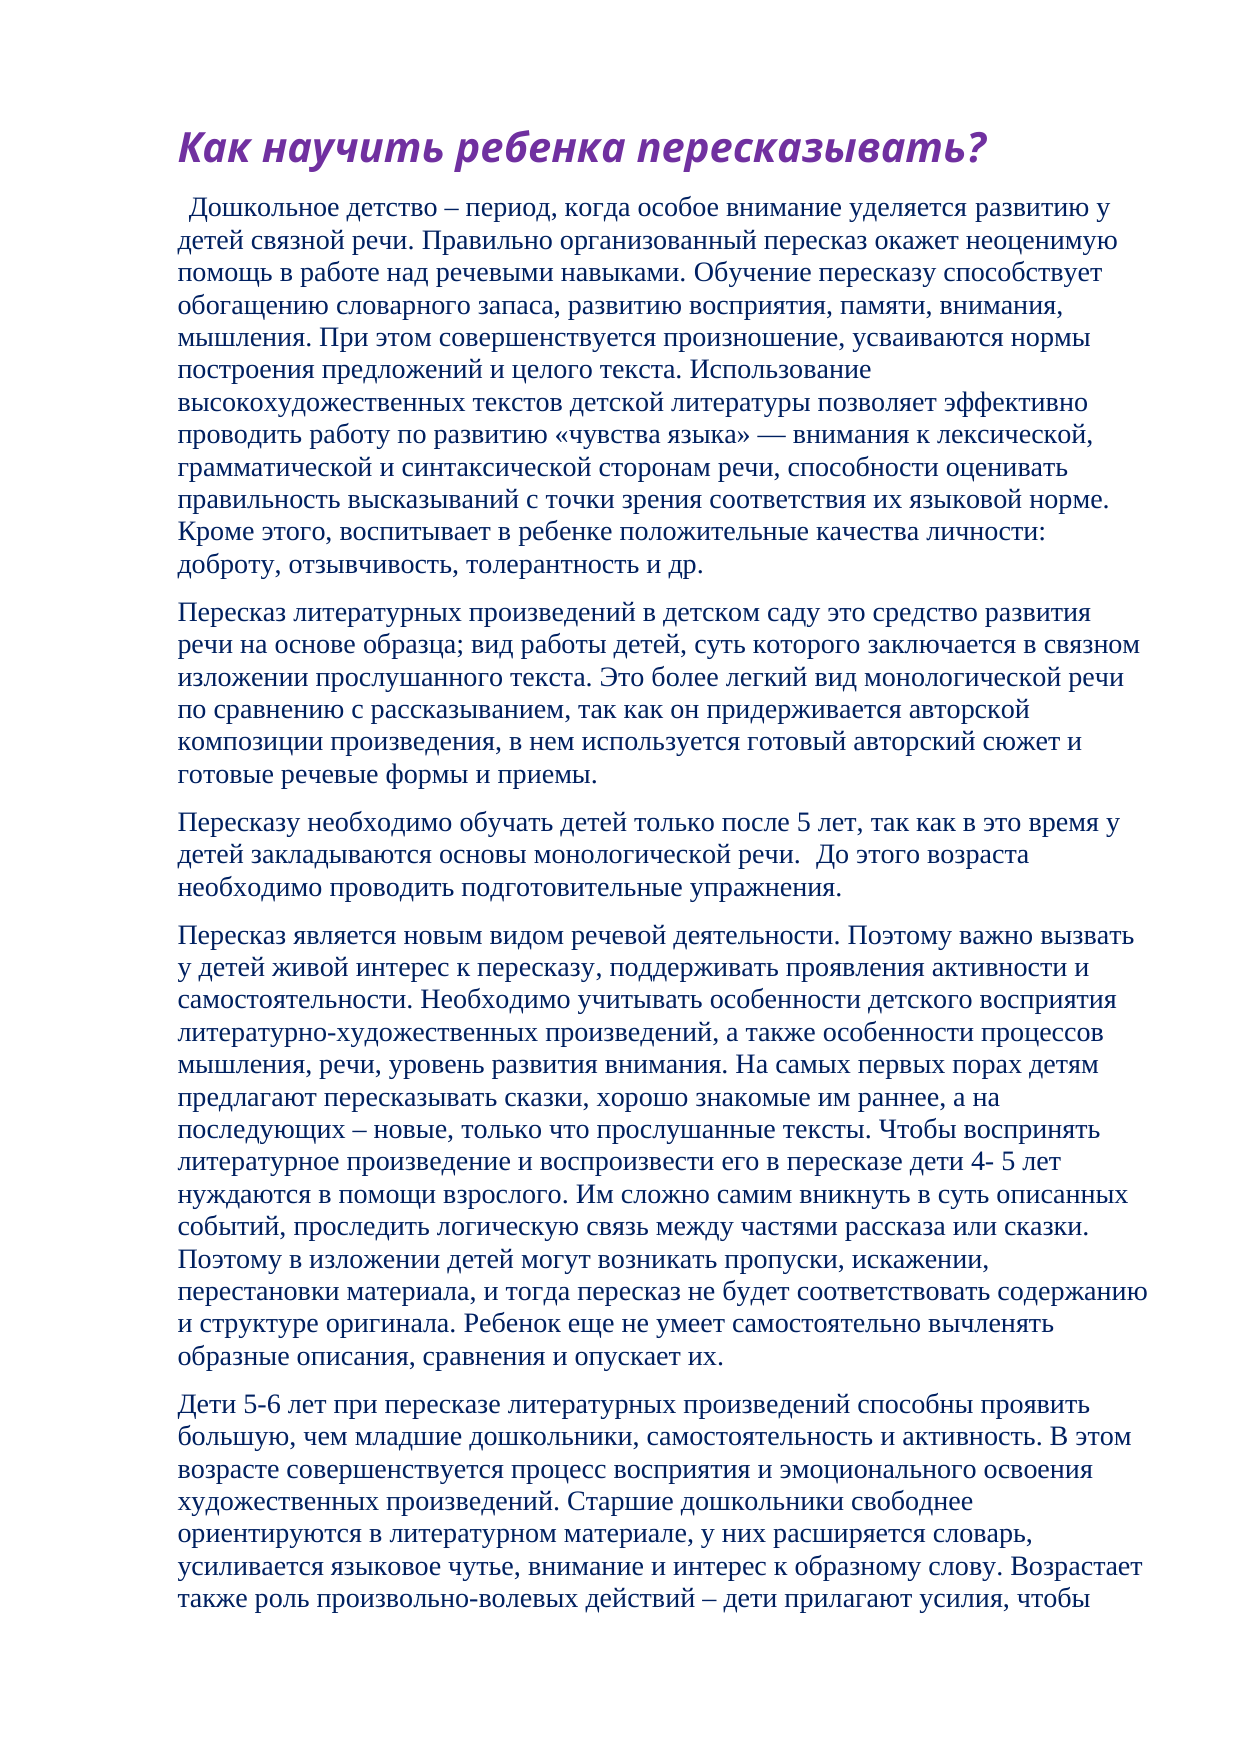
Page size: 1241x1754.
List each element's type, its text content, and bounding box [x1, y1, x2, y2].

text Дошкольное детство – период, когда особое внимание уделяется развитию у детей связной речи. Правильно организованный пересказ окажет неоценимую помощь в работе над речевыми навыками. Обучение пересказу способствует обогащению словарного запаса, развитию восприятия, памяти, внимания, мышления. При этом совершенствуется произношение, усваиваются нормы построения предложений и целого текста. Использование высокохудожественных текстов детской литературы позволяет эффективно проводить работу по развитию «чувства языка» — внимания к лексической, грамматической и синтаксической сторонам речи, способности оценивать правильность высказываний с точки зрения соответствия их языковой норме. Кроме этого, воспитывает в ребенке положительные качества личности: доброту, отзывчивость, толерантность и др. [177, 191, 1152, 579]
text Пересказу необходимо обучать детей только после 5 лет, так как в это время у детей закладываются основы монологической речи. До этого возраста необходимо проводить подготовительные упражнения. [177, 805, 1152, 902]
text Пересказ литературных произведений в детском саду это средство развития речи на основе образца; вид работы детей, суть которого заключается в связном изложении прослушанного текста. Это более легкий вид монологической речи по сравнению с рассказыванием, так как он придерживается авторской композиции произведения, в нем используется готовый авторский сюжет и готовые речевые формы и приемы. [177, 595, 1152, 789]
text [177, 1387, 1152, 1614]
text Как научить ребенка пересказывать? [177, 118, 1152, 175]
text Пересказ является новым видом речевой деятельности. Поэтому важно вызвать у детей живой интерес к пересказу, поддерживать проявления активности и самостоятельности. Необходимо учитывать особенности детского восприятия литературно-художественных произведений, а также особенности процессов мышления, речи, уровень развития внимания. На самых первых порах детям предлагают пересказывать сказки, хорошо знакомые им раннее, а на последующих – новые, только что прослушанные тексты. Чтобы воспринять литературное произведение и воспроизвести его в пересказе дети 4- 5 лет нуждаются в помощи взрослого. Им сложно самим вникнуть в суть описанных событий, проследить логическую связь между частями рассказа или сказки. Поэтому в изложении детей могут возникать пропуски, искажении, перестановки материала, и тогда пересказ не будет соответствовать содержанию и структуре оригинала. Ребенок еще не умеет самостоятельно вычленять образные описания, сравнения и опускает их. [177, 918, 1152, 1371]
